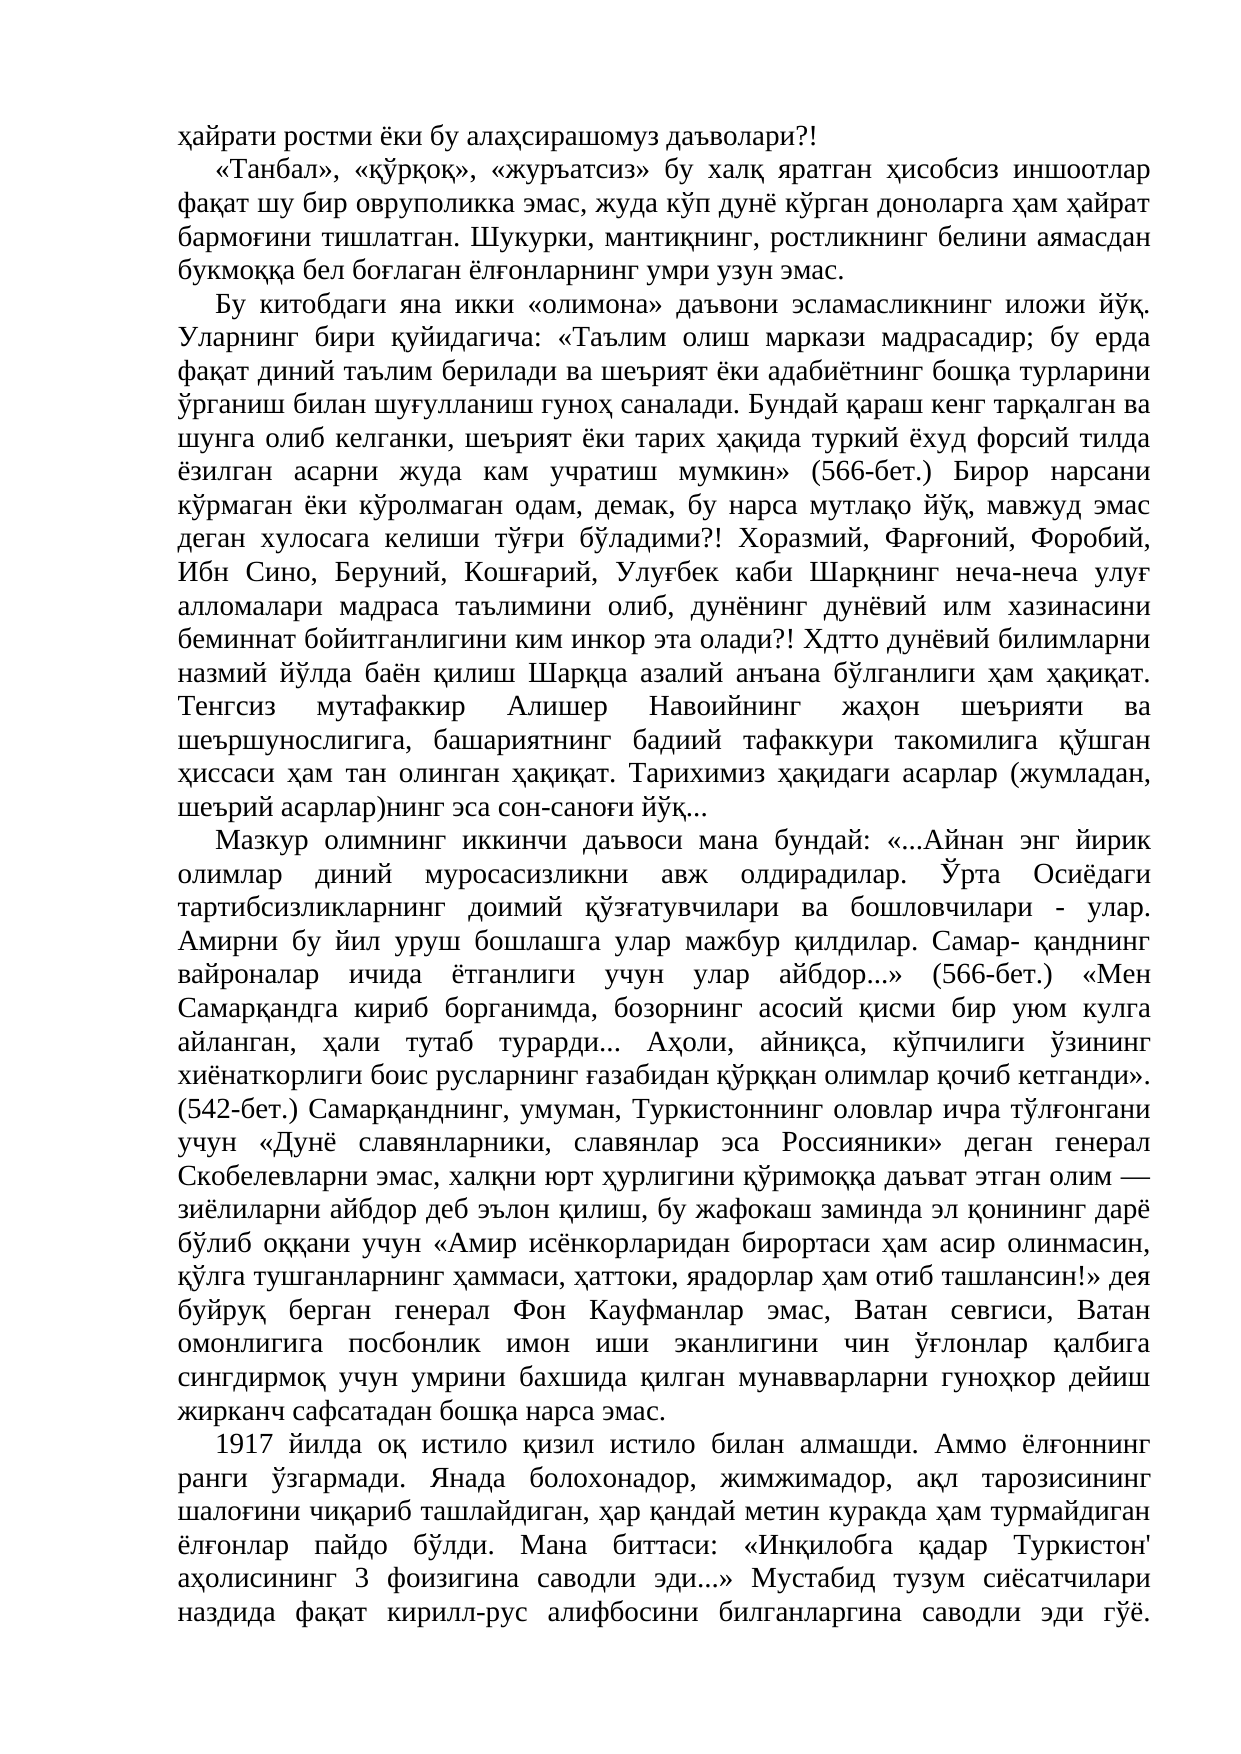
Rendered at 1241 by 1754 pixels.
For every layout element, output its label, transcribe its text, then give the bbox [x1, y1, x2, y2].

text Мазкур олимнинг иккинчи даъвоси мана бундай: «...Айнан энг йирик олимлар диний муросасизликни авж олдирадилар. Ўрта Осиёдаги тартибсизликларнинг доимий қўзғатувчилари ва бошловчилари - улар. Амирни бу йил уруш бошлашга улар мажбур қилдилар. Самар- қанднинг вайроналар ичида ётганлиги учун улар айбдор...» (566-бет.) «Мен Самарқандга кириб борганимда, бозорнинг асосий қисми бир уюм кулга айланган, ҳали тутаб турарди... Аҳоли, айниқса, кўпчилиги ўзининг хиёнаткорлиги боис русларнинг ғазабидан қўрққан олимлар қочиб кетганди». (542-бет.) Самарқанднинг, умуман, Туркистоннинг оловлар ичра тўлғонгани учун «Дунё славянларники, славянлар эса Россияники» деган генерал Скобелевларни эмас, халқни юрт ҳурлигини қўримоққа даъват этган олим — зиёлиларни айбдор деб эълон қилиш, бу жафокаш заминда эл қонининг дарё бўлиб оққани учун «Амир исёнкорларидан бирортаси ҳам асир олинмасин, қўлга тушганларнинг ҳаммаси, ҳаттоки, ярадорлар ҳам отиб ташлансин!» дея буйруқ берган генерал Фон Кауфманлар эмас, Ватан севгиси, Ватан омонлигига посбонлик имон иши эканлигини чин ўғлонлар қалбига сингдирмоқ учун умрини бахшида қилган мунавварларни гуноҳкор дейиш жирканч сафсатадан бошқа нарса эмас. [177, 822, 1152, 1426]
text Бу китобдаги яна икки «олимона» даъвони эсламасликнинг иложи йўқ. Уларнинг бири қуйидагича: «Таълим олиш маркази мадрасадир; бу ерда фақат диний таълим берилади ва шеърият ёки адабиётнинг бошқа турларини ўрганиш билан шуғулланиш гуноҳ саналади. Бундай қараш кенг тарқалган ва шунга олиб келганки, шеърият ёки тарих ҳақида туркий ёхуд форсий тилда ёзилган асарни жуда кам учратиш мумкин» (566-бет.) Бирор нарсани кўрмаган ёки кўролмаган одам, демак, бу нарса мутлақо йўқ, мавжуд эмас деган хулосага келиши тўғри бўладими?! Хоразмий, Фарғоний, Форобий, Ибн Сино, Беруний, Кошғарий, Улуғбек каби Шарқнинг неча-неча улуғ алломалари мадраса таълимини олиб, дунёнинг дунёвий илм хазинасини беминнат бойитганлигини ким инкор эта олади?! Хдтто дунёвий билимларни назмий йўлда баён қилиш Шарқца азалий анъана бўлганлиги ҳам ҳақиқат. Тенгсиз мутафаккир Алишер Навоийнинг жаҳон шеърияти ва шеършунослигига, башариятнинг бадиий тафаккури такомилига қўшган ҳиссаси ҳам тан олинган ҳақиқат. Тарихимиз ҳақидаги асарлар (жумладан, шеърий асарлар)нинг эса сон-саноғи йўқ... [177, 286, 1152, 822]
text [177, 118, 1152, 152]
text «Танбал», «қўрқоқ», «журъатсиз» бу халқ яратган ҳисобсиз иншоотлар фақат шу бир овруполикка эмас, жуда кўп дунё кўрган доноларга ҳам ҳайрат бармоғини тишлатган. Шукурки, мантиқнинг, ростликнинг белини аямасдан букмоққа бел боғлаган ёлғонларнинг умри узун эмас. [177, 152, 1152, 286]
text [177, 1426, 1152, 1627]
